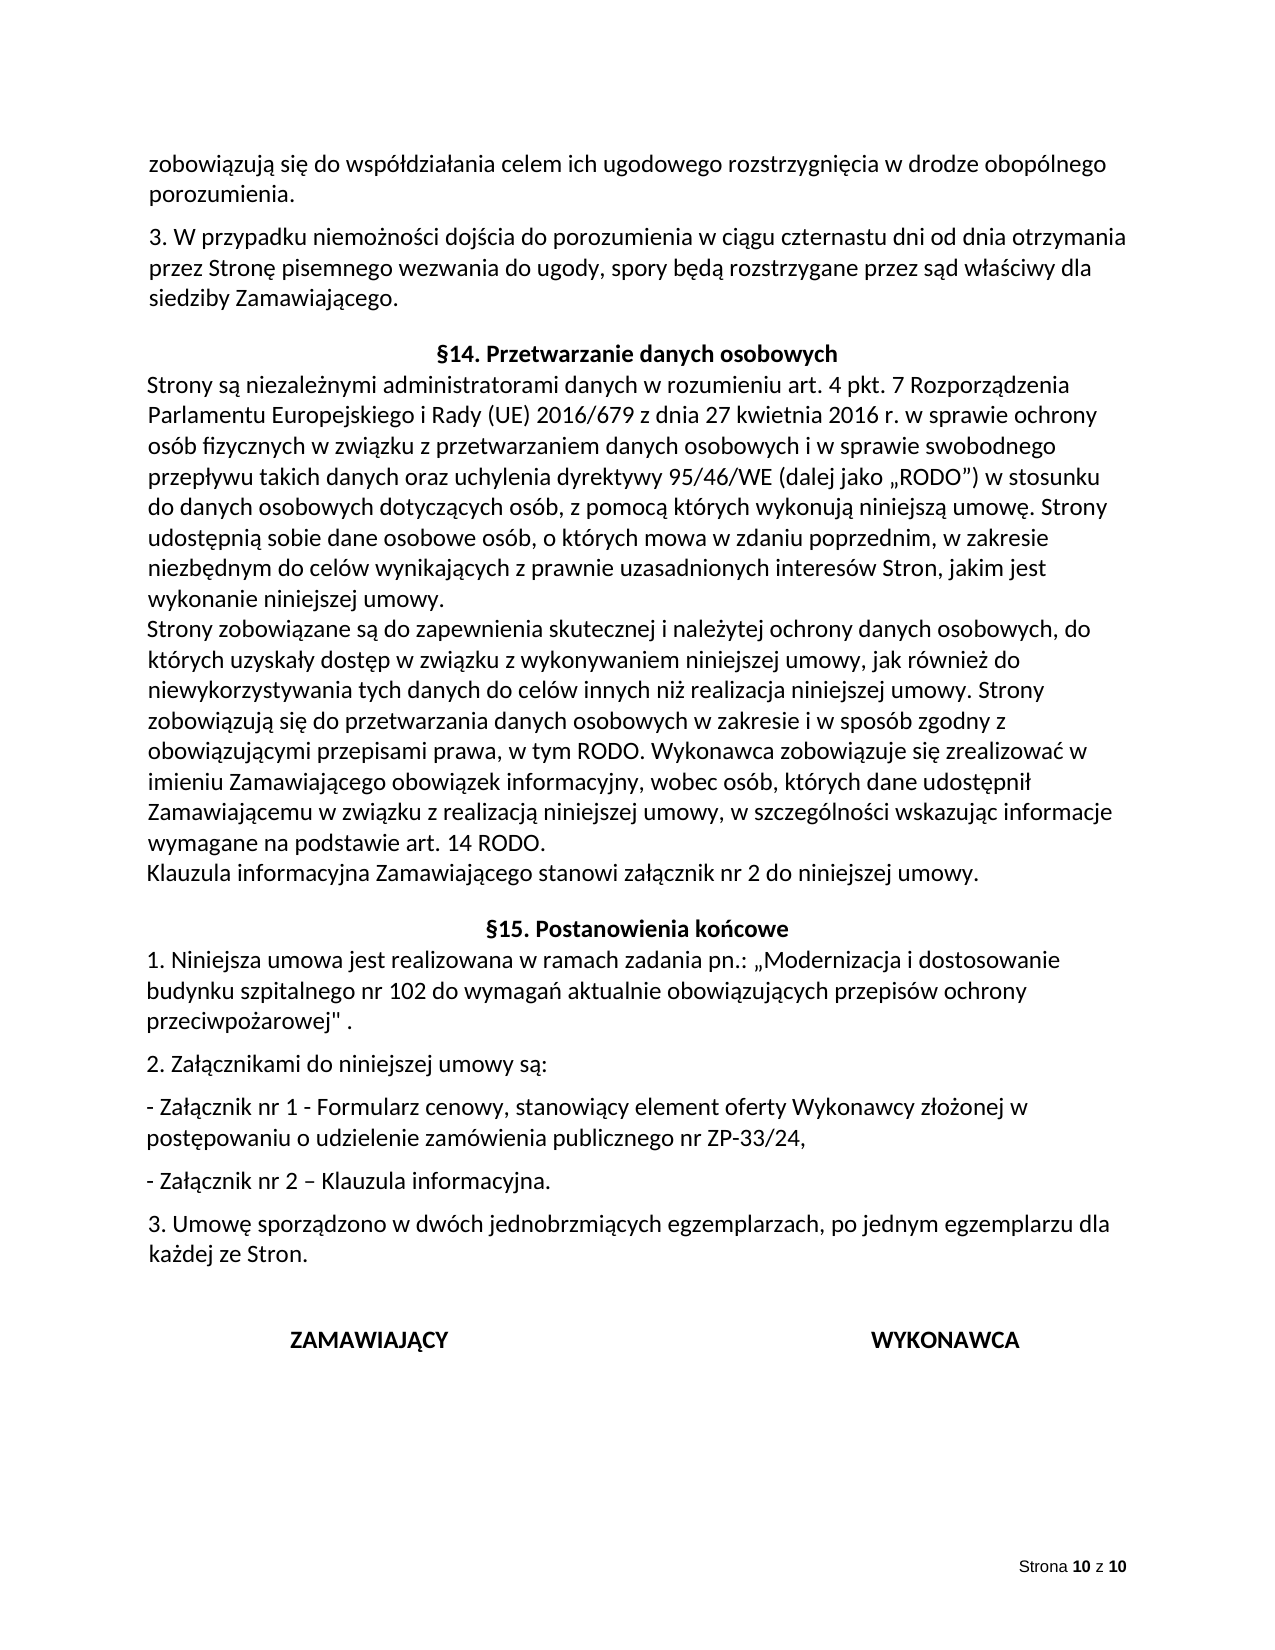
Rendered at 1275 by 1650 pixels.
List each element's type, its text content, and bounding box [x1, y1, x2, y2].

text 3. W przypadku niemożności dojścia do porozumienia w ciągu czternastu dni od dnia otrzymania przez Stronę pisemnego wezwania do ugody, spory będą rozstrzygane przez sąd właściwy dla siedziby Zamawiającego. [149, 221, 1127, 313]
list Strony są niezależnymi administratorami danych w rozumieniu art. 4 pkt. 7 Rozporządzenia Parlamentu Europejskiego i Rady (UE) 2016/679 z dnia 27 kwietnia 2016 r. w sprawie ochrony osób fizycznych w związku z przetwarzaniem danych osobowych i w sprawie swobodnego przepływu takich danych oraz uchylenia dyrektywy 95/46/WE (dalej jako „RODO”) w stosunku do danych osobowych dotyczących osób, z pomocą których wykonują niniejszą umowę. Strony udostępnią sobie dane osobowe osób, o których mowa w zdaniu poprzednim, w zakresie niezbędnym do celów wynikających z prawnie uzasadnionych interesów Stron, jakim jest wykonanie niniejszej umowy. [147, 369, 1127, 613]
text ZAMAWIAJĄCY WYKONAWCA [146, 1324, 1127, 1355]
text 2. Załącznikami do niniejszej umowy są: [146, 1048, 1137, 1079]
text 3. Umowę sporządzono w dwóch jednobrzmiących egzemplarzach, po jednym egzemplarzu dla każdej ze Stron. [148, 1208, 1137, 1269]
text - Załącznik nr 2 – Klauzula informacyjna. [146, 1165, 1137, 1196]
text 1. Niniejsza umowa jest realizowana w ramach zadania pn.: „Modernizacja i dostosowanie budynku szpitalnego nr 102 do wymagań aktualnie obowiązujących przepisów ochrony przeciwpożarowej" . [146, 944, 1122, 1036]
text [149, 148, 1127, 209]
subtitle §15. Postanowienia końcowe [148, 913, 1127, 943]
subtitle §14. Przetwarzanie danych osobowych [148, 338, 1127, 368]
list Strony zobowiązane są do zapewnienia skutecznej i należytej ochrony danych osobowych, do których uzyskały dostęp w związku z wykonywaniem niniejszej umowy, jak również do niewykorzystywania tych danych do celów innych niż realizacja niniejszej umowy. Strony zobowiązują się do przetwarzania danych osobowych w zakresie i w sposób zgodny z obowiązującymi przepisami prawa, w tym RODO. Wykonawca zobowiązuje się zrealizować w imieniu Zamawiającego obowiązek informacyjny, wobec osób, których dane udostępnił Zamawiającemu w związku z realizacją niniejszej umowy, w szczególności wskazując informacje wymagane na podstawie art. 14 RODO. [147, 613, 1127, 857]
text - Załącznik nr 1 - Formularz cenowy, stanowiący element oferty Wykonawcy złożonej w postępowaniu o udzielenie zamówienia publicznego nr ZP-33/24, [146, 1091, 1137, 1152]
list Klauzula informacyjna Zamawiającego stanowi załącznik nr 2 do niniejszej umowy. [147, 857, 1127, 888]
